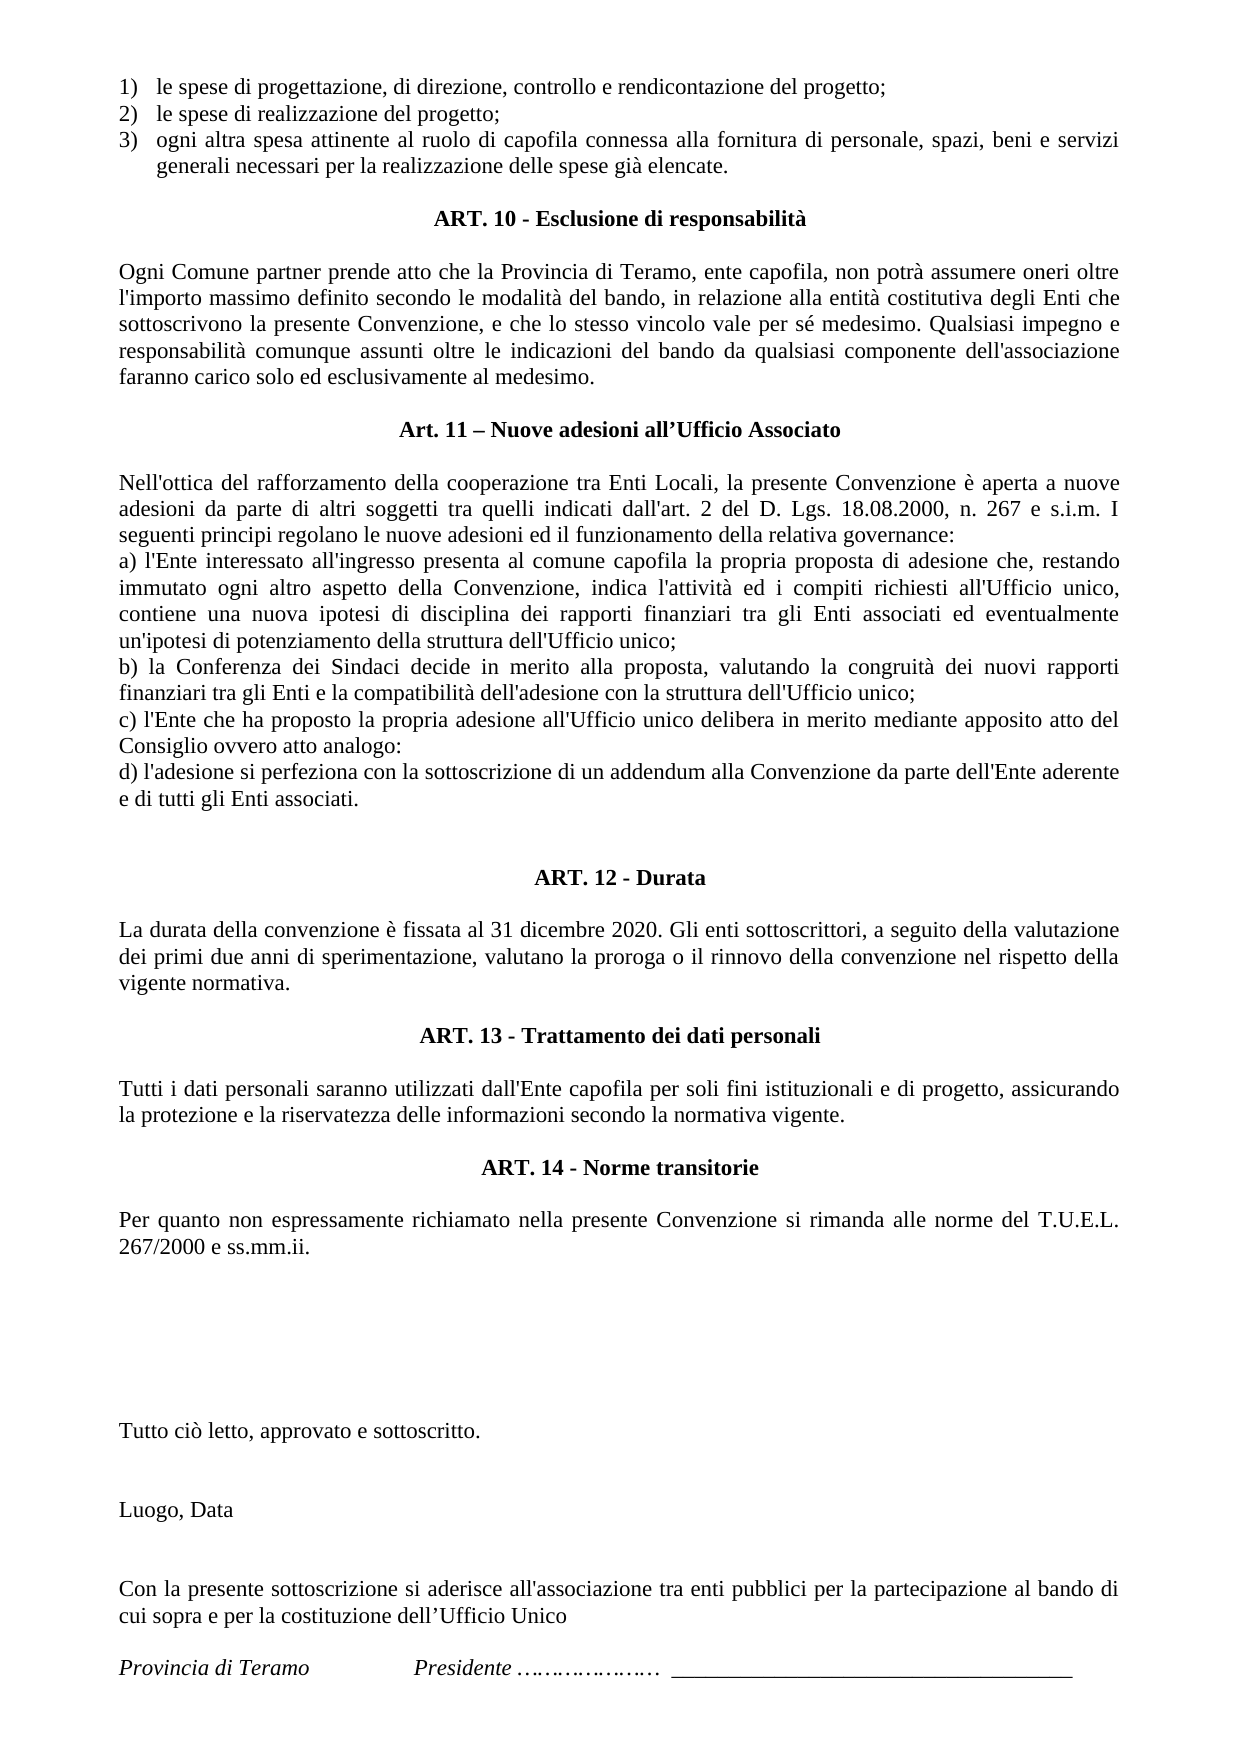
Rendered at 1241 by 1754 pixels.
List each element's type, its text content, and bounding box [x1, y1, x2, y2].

text Art. 11 – Nuove adesioni all’Ufficio Associato [119, 416, 1121, 442]
text ART. 13 - Trattamento dei dati personali [119, 1022, 1121, 1048]
text ART. 14 - Norme transitorie [119, 1154, 1121, 1180]
text a) l'Ente interessato all'ingresso presenta al comune capofila la propria proposta di adesione che, restando immutato ogni altro aspetto della Convenzione, indica l'attività ed i compiti richiesti all'Ufficio unico, contiene una nuova ipotesi di disciplina dei rapporti finanziari tra gli Enti associati ed eventualmente un'ipotesi di potenziamento della struttura dell'Ufficio unico; [119, 548, 1121, 653]
text La durata della convenzione è fissata al 31 dicembre 2020. Gli enti sottoscrittori, a seguito della valutazione dei primi due anni di sperimentazione, valutano la proroga o il rinnovo della convenzione nel rispetto della vigente normativa. [119, 917, 1121, 996]
text Ogni Comune partner prende atto che la Provincia di Teramo, ente capofila, non potrà assumere oneri oltre l'importo massimo definito secondo le modalità del bando, in relazione alla entità costitutiva degli Enti che sottoscrivono la presente Convenzione, e che lo stesso vincolo vale per sé medesimo. Qualsiasi impegno e responsabilità comunque assunti oltre le indicazioni del bando da qualsiasi componente dell'associazione faranno carico solo ed esclusivamente al medesimo. [119, 258, 1121, 389]
list le spese di realizzazione del progetto; [119, 99, 1121, 126]
text c) l'Ente che ha proposto la propria adesione all'Ufficio unico delibera in merito mediante apposito atto del Consiglio ovvero atto analogo: [119, 706, 1121, 758]
text d) l'adesione si perfeziona con la sottoscrizione di un addendum alla Convenzione da parte dell'Ente aderente e di tutti gli Enti associati. [119, 758, 1121, 811]
text Tutti i dati personali saranno utilizzati dall'Ente capofila per soli fini istituzionali e di progetto, assicurando la protezione e la riservatezza delle informazioni secondo la normativa vigente. [119, 1075, 1121, 1127]
list le spese di progettazione, di direzione, controllo e rendicontazione del progetto; [119, 73, 1121, 99]
text b) la Conferenza dei Sindaci decide in merito alla proposta, valutando la congruità dei nuovi rapporti finanziari tra gli Enti e la compatibilità dell'adesione con la struttura dell'Ufficio unico; [119, 653, 1121, 706]
text ART. 10 - Esclusione di responsabilità [119, 205, 1121, 231]
text Per quanto non espressamente richiamato nella presente Convenzione si rimanda alle norme del T.U.E.L. 267/2000 e ss.mm.ii. [119, 1206, 1121, 1259]
text Nell'ottica del rafforzamento della cooperazione tra Enti Locali, la presente Convenzione è aperta a nuove adesioni da parte di altri soggetti tra quelli indicati dall'art. 2 del D. Lgs. 18.08.2000, n. 267 e s.i.m. I seguenti principi regolano le nuove adesioni ed il funzionamento della relativa governance: [119, 468, 1121, 548]
text Tutto ciò letto, approvato e sottoscritto. [119, 1417, 1121, 1444]
text ART. 12 - Durata [119, 864, 1121, 890]
text Con la presente sottoscrizione si aderisce all'associazione tra enti pubblici per la partecipazione al bando di cui sopra e per la costituzione dell’Ufficio Unico [119, 1575, 1121, 1628]
text Provincia di Teramo Presidente ………………… ___________________________________ [119, 1654, 1121, 1681]
text Luogo, Data [119, 1496, 1121, 1523]
list ogni altra spesa attinente al ruolo di capofila connessa alla fornitura di personale, spazi, beni e servizi generali necessari per la realizzazione delle spese già elencate. [119, 126, 1121, 179]
